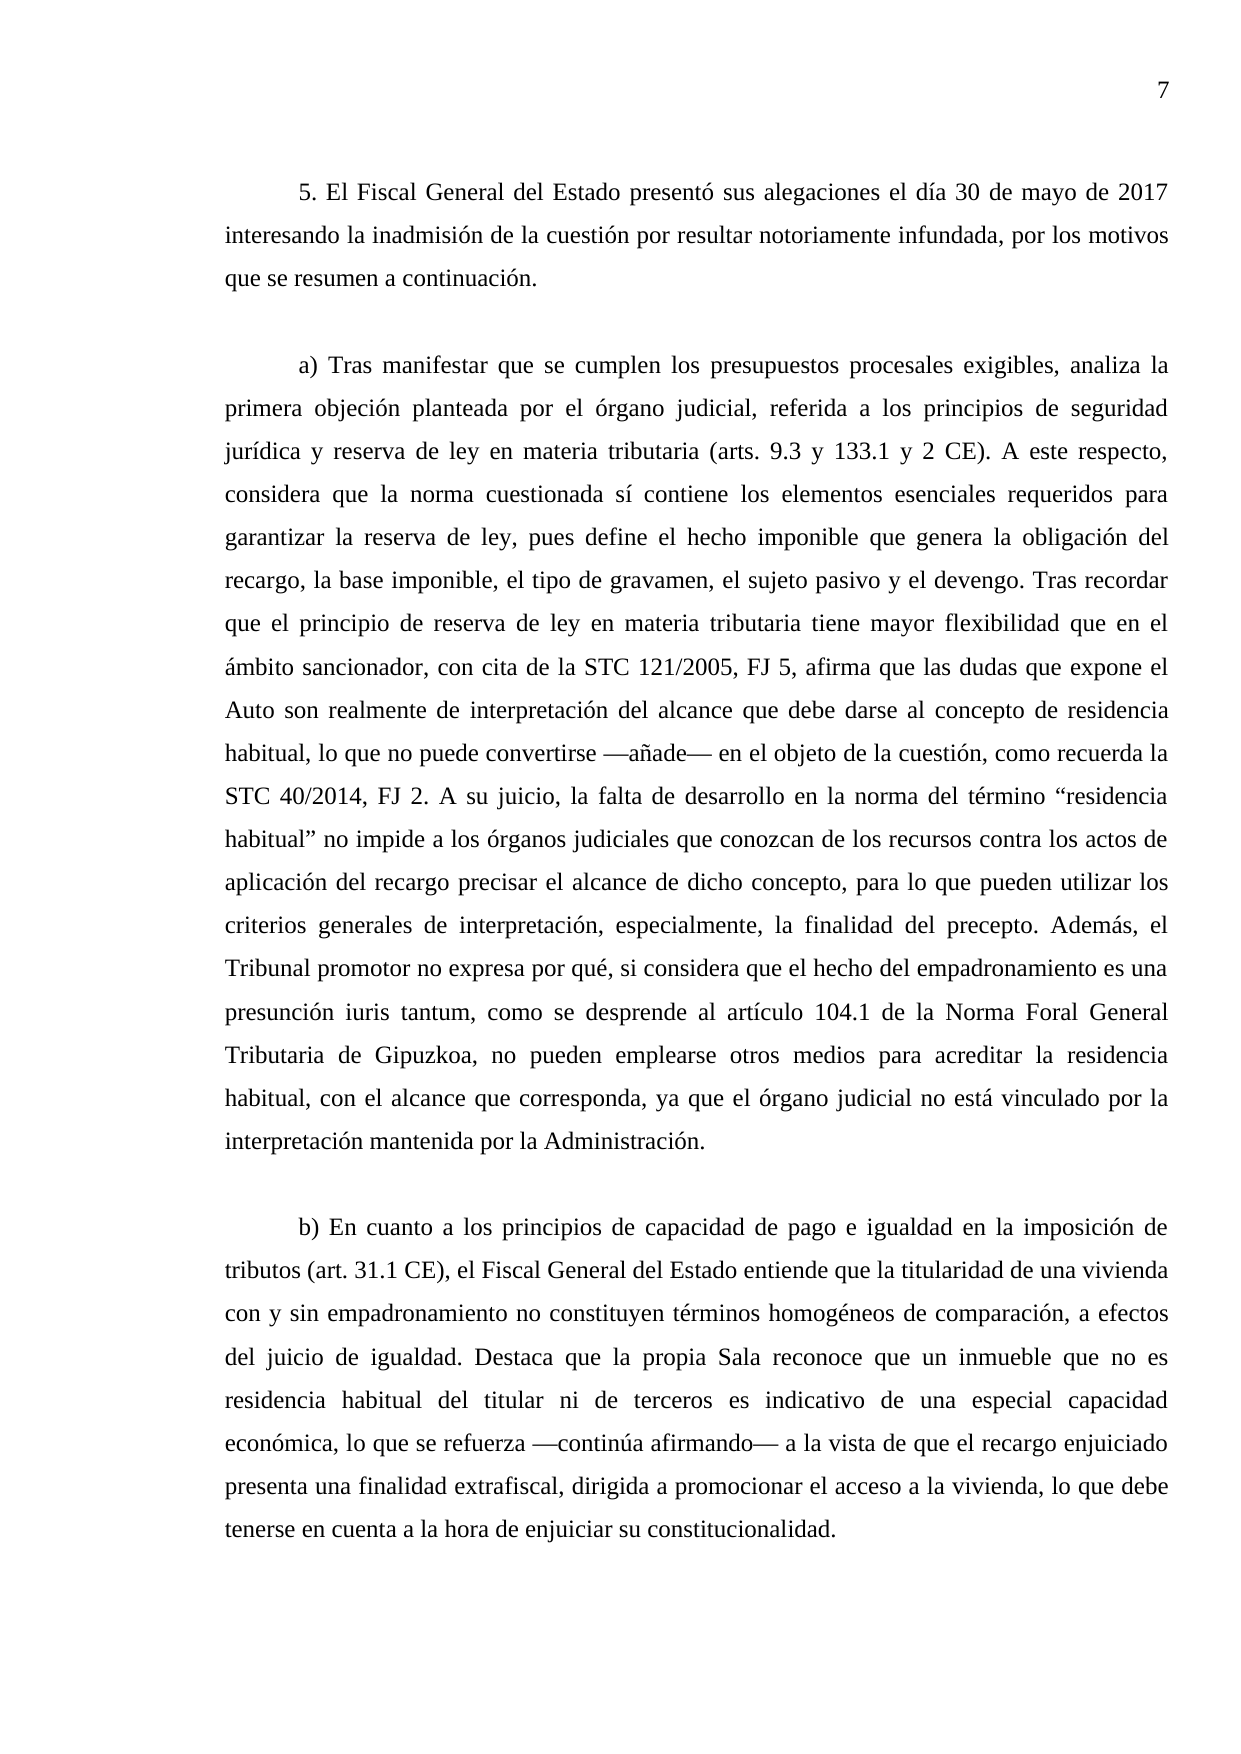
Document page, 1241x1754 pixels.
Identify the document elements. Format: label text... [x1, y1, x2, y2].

text b) En cuanto a los principios de capacidad de pago e igualdad en la imposición de tributos (art. 31.1 CE), el Fiscal General del Estado entiende que la titularidad de una vivienda con y sin empadronamiento no constituyen términos homogéneos de comparación, a efectos del juicio de igualdad. Destaca que la propia Sala reconoce que un inmueble que no es residencia habitual del titular ni de terceros es indicativo de una especial capacidad económica, lo que se refuerza —continúa afirmando— a la vista de que el recargo enjuiciado presenta una finalidad extrafiscal, dirigida a promocionar el acceso a la vivienda, lo que debe tenerse en cuenta a la hora de enjuiciar su constitucionalidad. [224, 1212, 1169, 1543]
text 5. El Fiscal General del Estado presentó sus alegaciones el día 30 de mayo de 2017 interesando la inadmisión de la cuestión por resultar notoriamente infundada, por los motivos que se resumen a continuación. [224, 177, 1169, 292]
text a) Tras manifestar que se cumplen los presupuestos procesales exigibles, analiza la primera objeción planteada por el órgano judicial, referida a los principios de seguridad jurídica y reserva de ley en materia tributaria (arts. 9.3 y 133.1 y 2 CE). A este respecto, considera que la norma cuestionada sí contiene los elementos esenciales requeridos para garantizar la reserva de ley, pues define el hecho imponible que genera la obligación del recargo, la base imponible, el tipo de gravamen, el sujeto pasivo y el devengo. Tras recordar que el principio de reserva de ley en materia tributaria tiene mayor flexibilidad que en el ámbito sancionador, con cita de la STC 121/2005, FJ 5, afirma que las dudas que expone el Auto son realmente de interpretación del alcance que debe darse al concepto de residencia habitual, lo que no puede convertirse —añade— en el objeto de la cuestión, como recuerda la STC 40/2014, FJ 2. A su juicio, la falta de desarrollo en la norma del término “residencia habitual” no impide a los órganos judiciales que conozcan de los recursos contra los actos de aplicación del recargo precisar el alcance de dicho concepto, para lo que pueden utilizar los criterios generales de interpretación, especialmente, la finalidad del precepto. Además, el Tribunal promotor no expresa por qué, si considera que el hecho del empadronamiento es una presunción iuris tantum, como se desprende al artículo 104.1 de la Norma Foral General Tributaria de Gipuzkoa, no pueden emplearse otros medios para acreditar la residencia habitual, con el alcance que corresponda, ya que el órgano judicial no está vinculado por la interpretación mantenida por la Administración. [224, 350, 1169, 1155]
